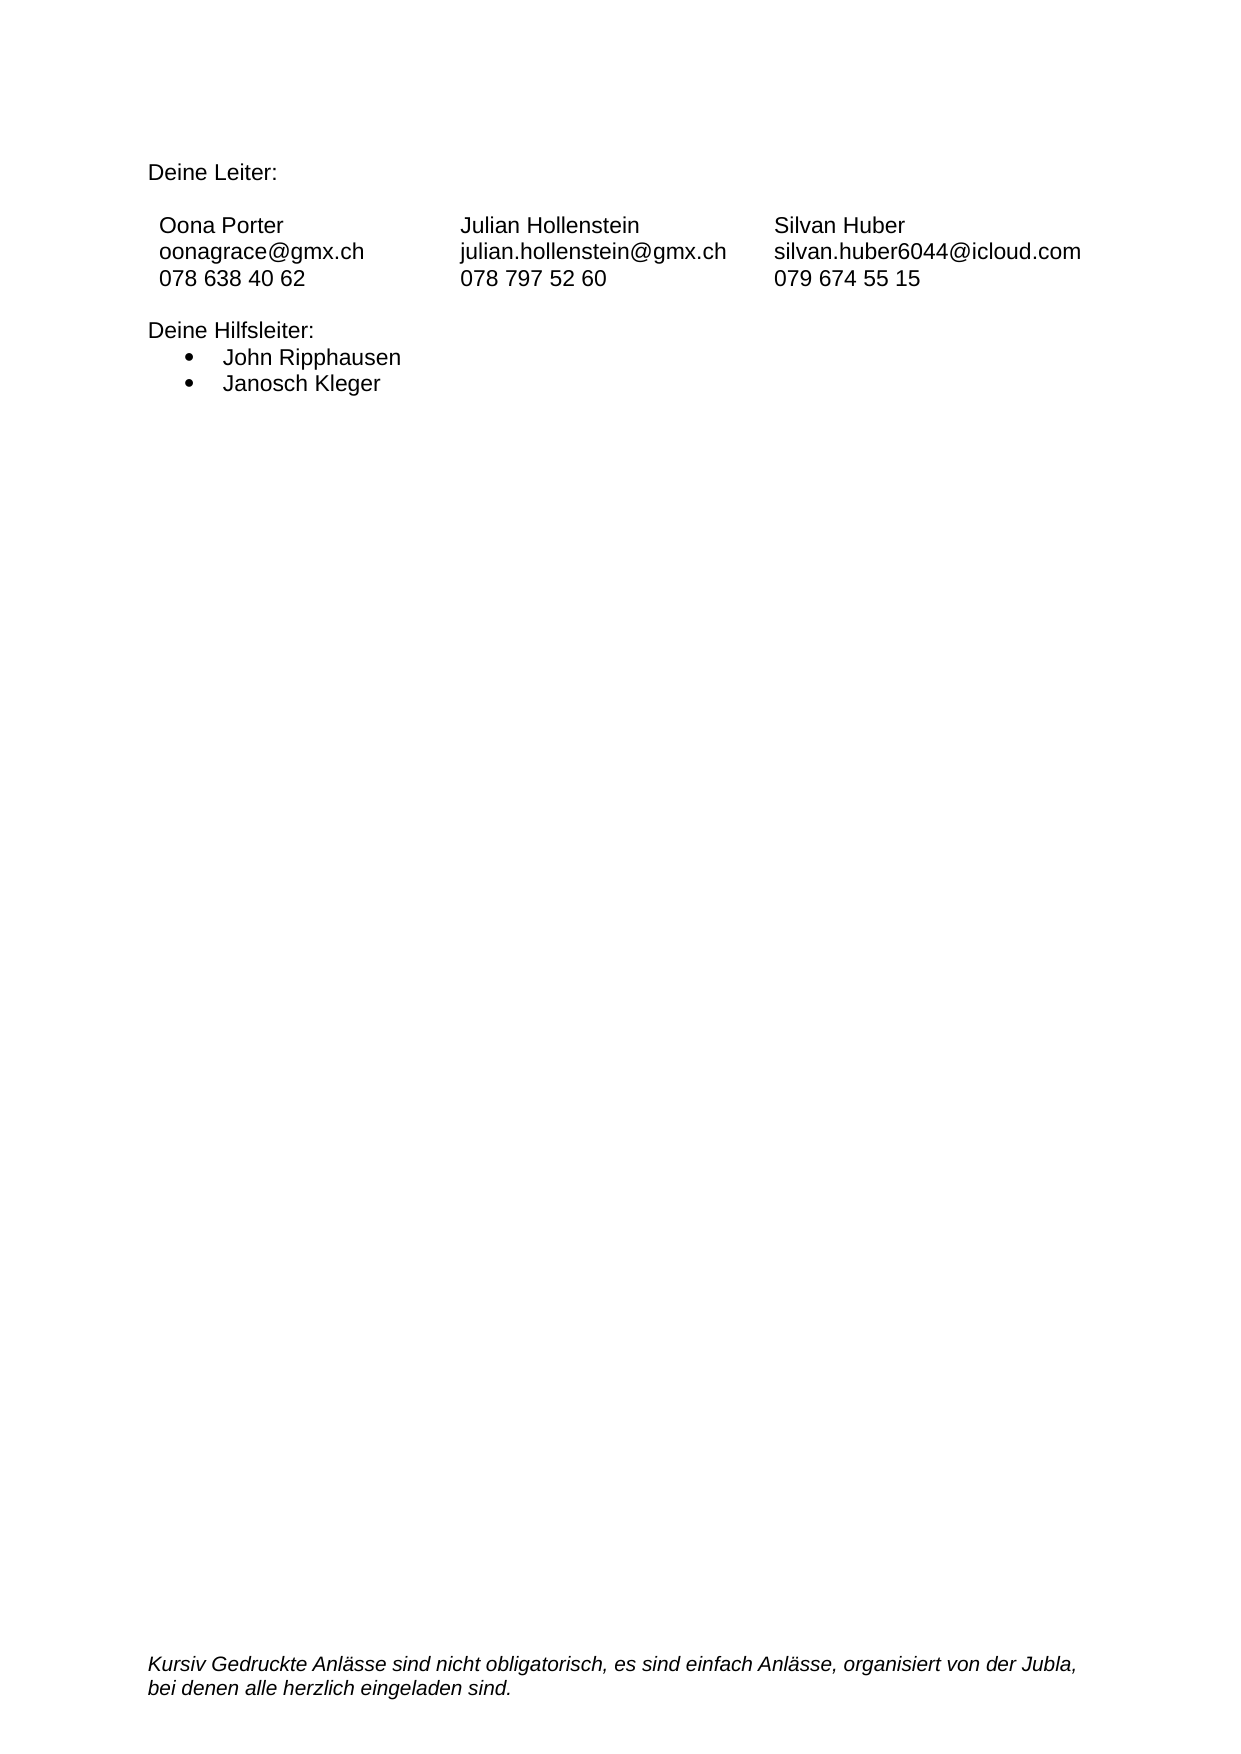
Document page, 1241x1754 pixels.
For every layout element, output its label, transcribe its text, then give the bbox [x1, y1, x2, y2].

table_cell julian.hollenstein@gmx.ch 078 797 52 60 [449, 238, 763, 291]
table_cell oonagrace@gmx.ch 078 638 40 62 [148, 238, 449, 291]
table_cell silvan.huber6044@icloud.com 079 674 55 15 [763, 238, 1093, 291]
table_header Silvan Huber [763, 212, 1093, 238]
text Deine Leiter: [148, 159, 1093, 186]
list Janosch Kleger [185, 370, 1093, 396]
table_header Julian Hollenstein [449, 212, 763, 238]
table_header Oona Porter [148, 212, 449, 238]
list John Ripphausen [185, 344, 1093, 370]
text Deine Hilfsleiter: [148, 317, 1093, 344]
